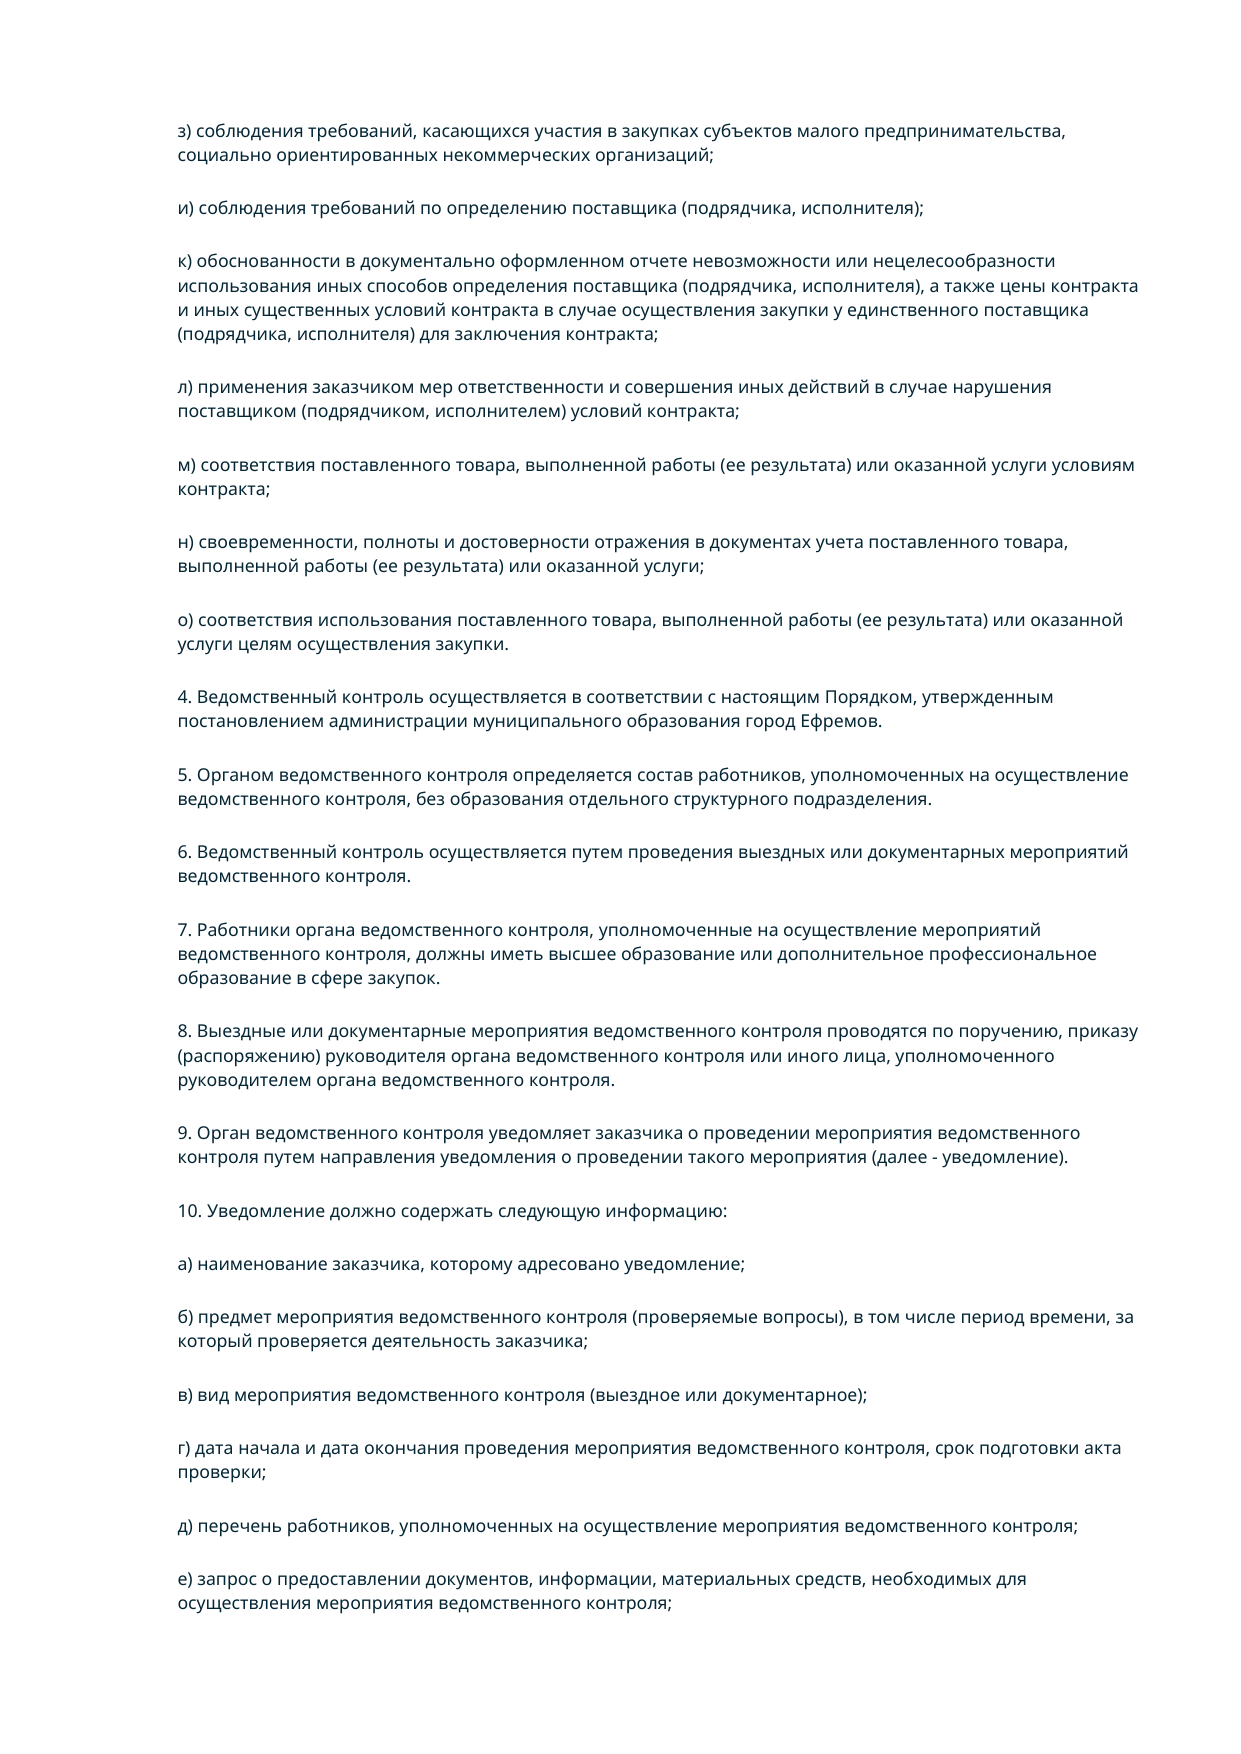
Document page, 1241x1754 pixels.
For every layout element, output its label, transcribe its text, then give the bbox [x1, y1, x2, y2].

text о) соответствия использования поставленного товара, выполненной работы (ее результата) или оказанной услуги целям осуществления закупки. [177, 607, 1152, 656]
text 7. Работники органа ведомственного контроля, уполномоченные на осуществление мероприятий ведомственного контроля, должны иметь высшее образование или дополнительное профессиональное образование в сфере закупок. [177, 917, 1152, 990]
text 6. Ведомственный контроль осуществляется путем проведения выездных или документарных мероприятий ведомственного контроля. [177, 840, 1152, 888]
text 8. Выездные или документарные мероприятия ведомственного контроля проводятся по поручению, приказу (распоряжению) руководителя органа ведомственного контроля или иного лица, уполномоченного руководителем органа ведомственного контроля. [177, 1019, 1152, 1091]
text 5. Органом ведомственного контроля определяется состав работников, уполномоченных на осуществление ведомственного контроля, без образования отдельного структурного подразделения. [177, 762, 1152, 811]
text д) перечень работников, уполномоченных на осуществление мероприятия ведомственного контроля; [177, 1513, 1152, 1537]
text к) обоснованности в документально оформленном отчете невозможности или нецелесообразности использования иных способов определения поставщика (подрядчика, исполнителя), а также цены контракта и иных существенных условий контракта в случае осуществления закупки у единственного поставщика (подрядчика, исполнителя) для заключения контракта; [177, 249, 1152, 346]
text м) соответствия поставленного товара, выполненной работы (ее результата) или оказанной услуги условиям контракта; [177, 452, 1152, 501]
text е) запрос о предоставлении документов, информации, материальных средств, необходимых для осуществления мероприятия ведомственного контроля; [177, 1566, 1152, 1615]
text 10. Уведомление должно содержать следующую информацию: [177, 1198, 1152, 1222]
text л) применения заказчиком мер ответственности и совершения иных действий в случае нарушения поставщиком (подрядчиком, исполнителем) условий контракта; [177, 375, 1152, 423]
text н) своевременности, полноты и достоверности отражения в документах учета поставленного товара, выполненной работы (ее результата) или оказанной услуги; [177, 530, 1152, 578]
text з) соблюдения требований, касающихся участия в закупках субъектов малого предпринимательства, социально ориентированных некоммерческих организаций; [177, 118, 1152, 166]
text в) вид мероприятия ведомственного контроля (выездное или документарное); [177, 1382, 1152, 1406]
text б) предмет мероприятия ведомственного контроля (проверяемые вопросы), в том числе период времени, за который проверяется деятельность заказчика; [177, 1305, 1152, 1353]
text 9. Орган ведомственного контроля уведомляет заказчика о проведении мероприятия ведомственного контроля путем направления уведомления о проведении такого мероприятия (далее - уведомление). [177, 1121, 1152, 1169]
text г) дата начала и дата окончания проведения мероприятия ведомственного контроля, срок подготовки акта проверки; [177, 1436, 1152, 1484]
text и) соблюдения требований по определению поставщика (подрядчика, исполнителя); [177, 196, 1152, 220]
text а) наименование заказчика, которому адресовано уведомление; [177, 1251, 1152, 1276]
text 4. Ведомственный контроль осуществляется в соответствии с настоящим Порядком, утвержденным постановлением администрации муниципального образования город Ефремов. [177, 685, 1152, 733]
